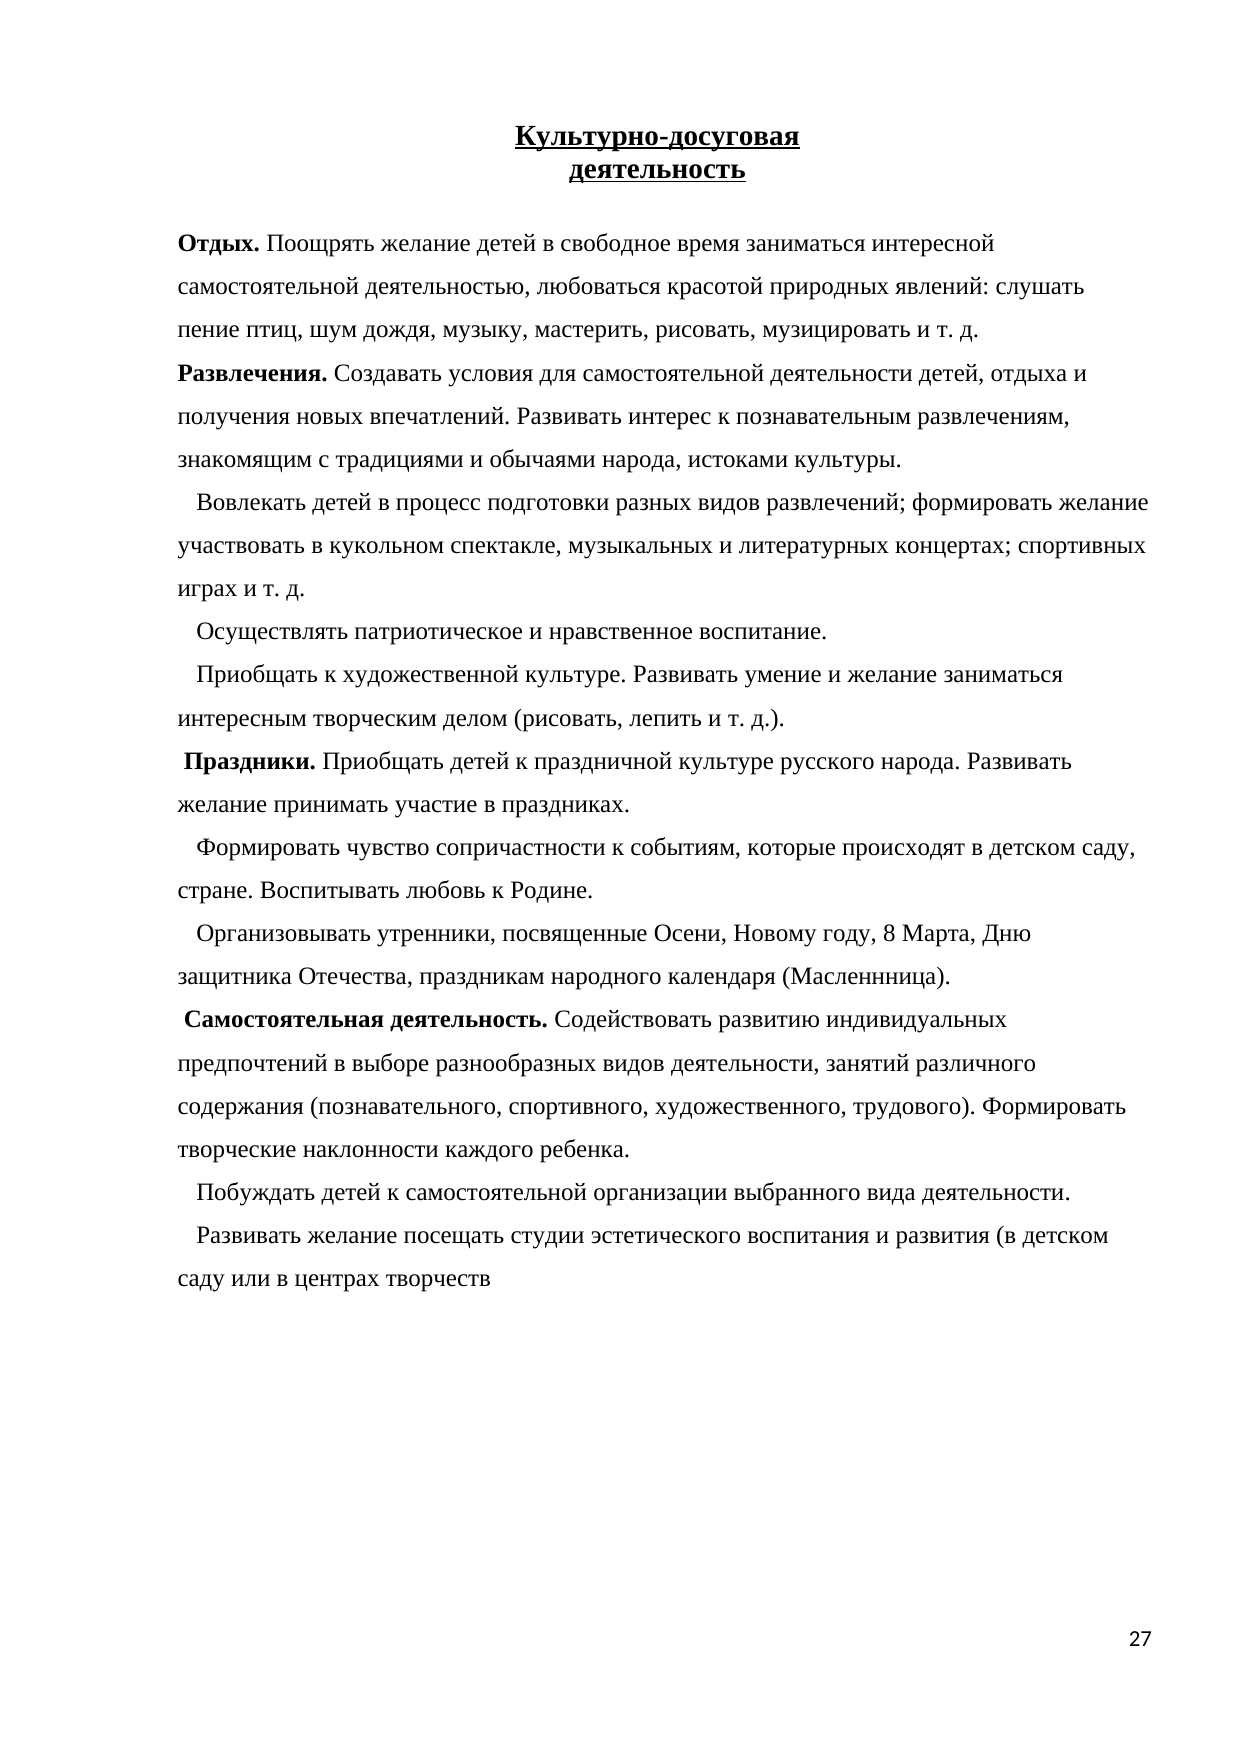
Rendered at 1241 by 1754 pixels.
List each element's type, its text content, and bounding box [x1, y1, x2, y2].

text Развлечения. Создавать условия для самостоятельной деятельности детей, отдыха и получения новых впечатлений. Развивать интерес к познавательным развлечениям, знакомящим с традициями и обычаями народа, истоками культуры. [177, 358, 1152, 473]
text Культурно-досуговая [177, 118, 1137, 152]
text Праздники. Приобщать детей к праздничной культуре русского народа. Развивать желание принимать участие в праздниках. [177, 746, 1152, 818]
text Самостоятельная деятельность. Содействовать развитию индивидуальных предпочтений в выборе разнообразных видов деятельности, занятий различного содержания (познавательного, спортивного, художественного, трудового). Формировать творческие наклонности каждого ребенка. [177, 1004, 1152, 1163]
text Организовывать утренники, посвященные Осени, Новому году, 8 Марта, Дню защитника Отечества, праздникам народного календаря (Масленнница). [177, 918, 1152, 990]
text Формировать чувство сопричастности к событиям, которые происходят в детском саду, стране. Воспитывать любовь к Родине. [177, 832, 1152, 904]
text деятельность [177, 152, 1137, 185]
text Развивать желание посещать студии эстетического воспитания и развития (в детском саду или в центрах творчеств [177, 1220, 1152, 1292]
text Отдых. Поощрять желание детей в свободное время заниматься интересной самостоятельной деятельностью, любоваться красотой природных явлений: слушать пение птиц, шум дождя, музыку, мастерить, рисовать, музицировать и т. д. [177, 228, 1152, 343]
text Вовлекать детей в процесс подготовки разных видов развлечений; формировать желание участвовать в кукольном спектакле, музыкальных и литературных концертах; спортивных играх и т. д. [177, 487, 1152, 602]
text Осуществлять патриотическое и нравственное воспитание. [177, 616, 1152, 645]
text Побуждать детей к самостоятельной организации выбранного вида деятельности. [177, 1177, 1152, 1206]
text Приобщать к художественной культуре. Развивать умение и желание заниматься интересным творческим делом (рисовать, лепить и т. д.). [177, 659, 1152, 731]
